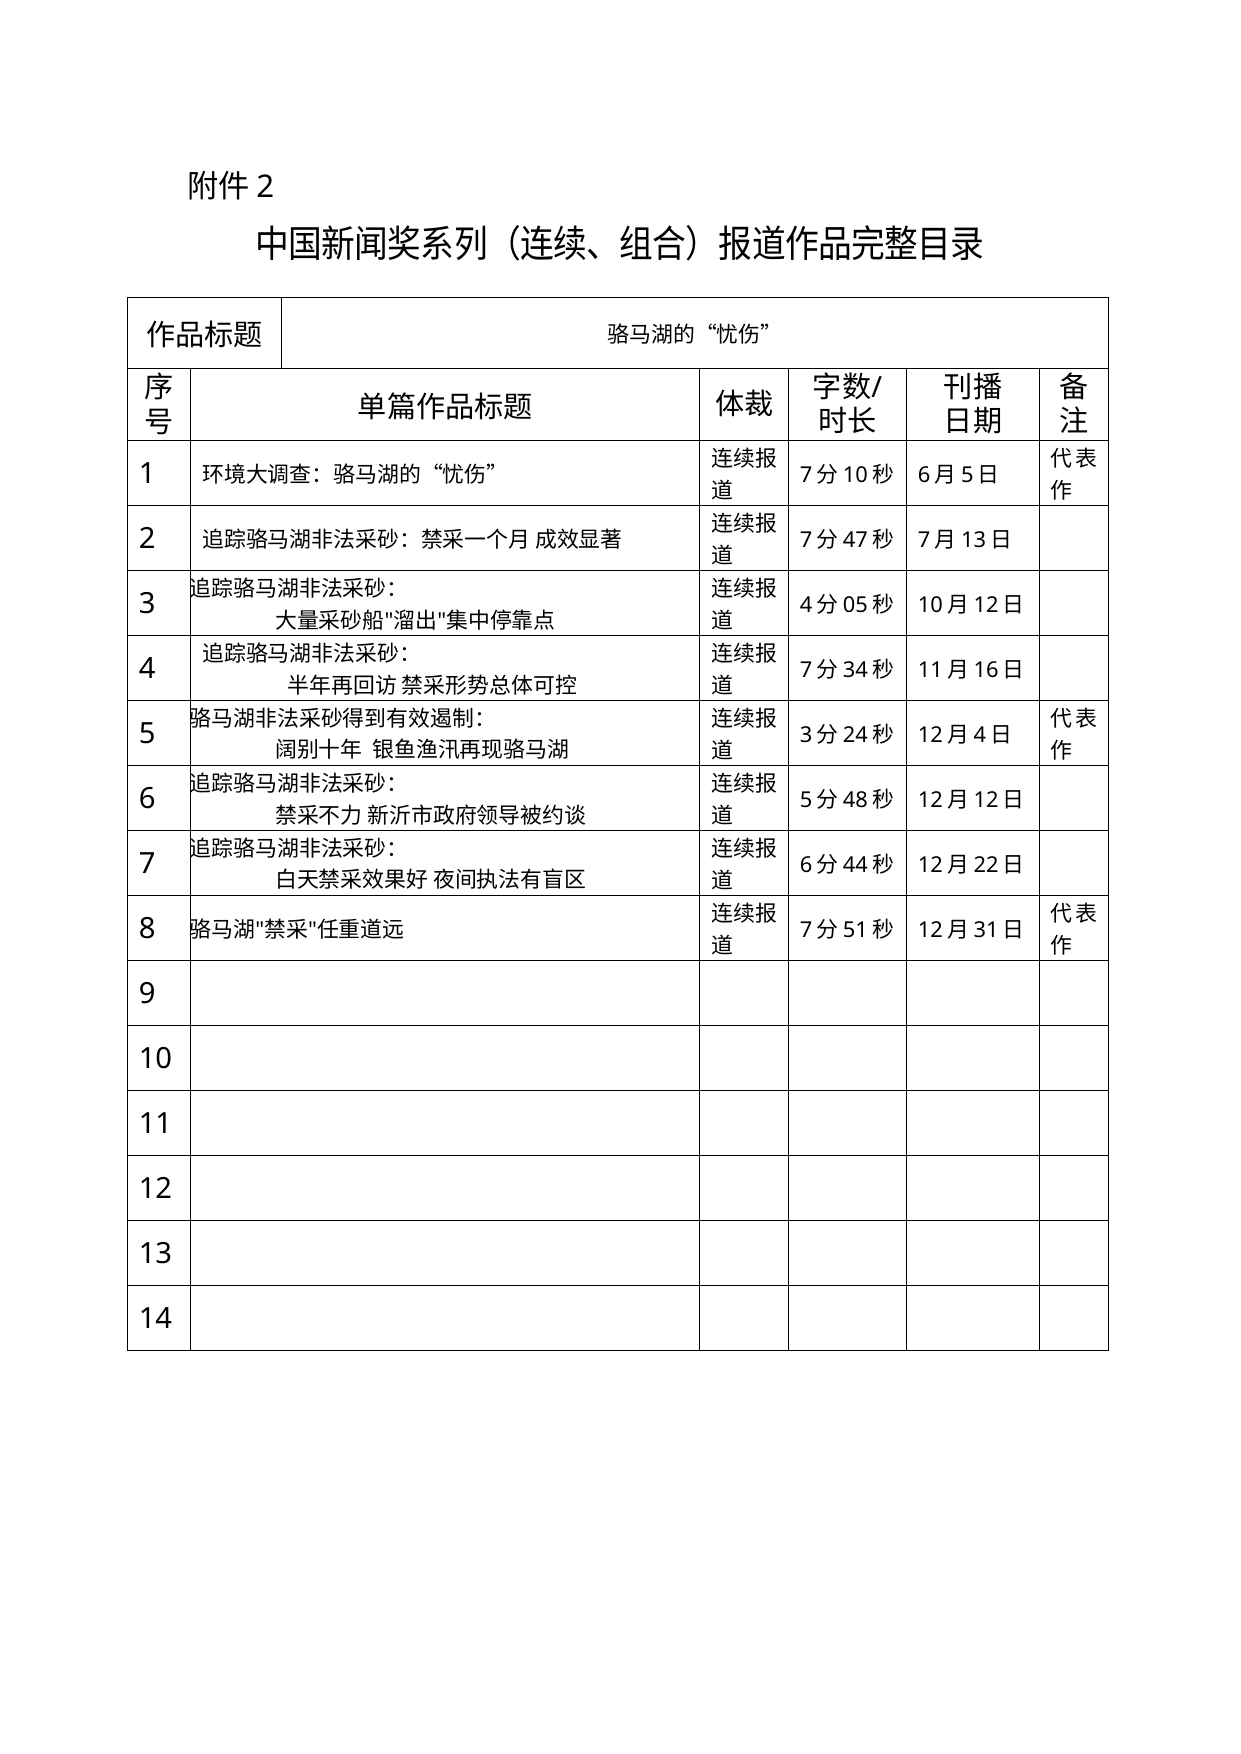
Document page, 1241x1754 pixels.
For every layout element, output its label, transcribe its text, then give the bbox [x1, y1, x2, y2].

table_cell 11月16日 [907, 636, 1039, 700]
table_cell 8 [128, 896, 190, 960]
table_cell 连续报道 [700, 831, 788, 895]
table_cell [191, 1026, 699, 1090]
table_cell [907, 1286, 1039, 1350]
table_cell 9 [128, 961, 190, 1025]
table_cell 14 [128, 1286, 190, 1350]
table_cell 连续报道 [700, 896, 788, 960]
text 附件2 [187, 162, 1053, 206]
table_cell 7 [128, 831, 190, 895]
table_cell [1040, 831, 1108, 895]
table_cell 7分34秒 [789, 636, 906, 700]
table_cell 备注 [1040, 369, 1108, 440]
table_cell [907, 1091, 1039, 1155]
table_cell [789, 1286, 906, 1350]
table_cell 10月12日 [907, 571, 1039, 635]
table_cell 5 [128, 701, 190, 765]
table_cell 骆马湖"禁采"任重道远 [191, 896, 699, 960]
table_cell 刊播 日期 [907, 369, 1039, 440]
table_cell 11 [128, 1091, 190, 1155]
table_cell [789, 1221, 906, 1285]
table_cell [907, 1026, 1039, 1090]
table_cell [789, 1156, 906, 1220]
table_cell 6月5日 [907, 441, 1039, 505]
table_cell [789, 1091, 906, 1155]
table_cell 连续报道 [700, 571, 788, 635]
table_cell 6分44秒 [789, 831, 906, 895]
table_cell [191, 1156, 699, 1220]
table_cell [907, 1221, 1039, 1285]
table_cell [191, 1091, 699, 1155]
table_cell 3 [128, 571, 190, 635]
table_cell 字数/时长 [789, 369, 906, 440]
table_cell 13 [128, 1221, 190, 1285]
table_cell 骆马湖非法采砂得到有效遏制： 阔别十年 银鱼渔汛再现骆马湖 [191, 701, 699, 765]
table_cell [700, 1091, 788, 1155]
table_cell 追踪骆马湖非法采砂： 大量采砂船"溜出"集中停靠点 [191, 571, 699, 635]
table_cell 追踪骆马湖非法采砂： 白天禁采效果好 夜间执法有盲区 盲区 [191, 831, 699, 895]
table_cell 7分10秒 [789, 441, 906, 505]
table_cell 12月31日 [907, 896, 1039, 960]
table_cell 2 [128, 506, 190, 570]
table_cell 单篇作品标题 [191, 369, 699, 440]
table_cell 3分24秒 [789, 701, 906, 765]
table_cell [1040, 1091, 1108, 1155]
table_cell 12月22日 [907, 831, 1039, 895]
table_cell [789, 1026, 906, 1090]
table_cell 环境大调查：骆马湖的“忧伤” [191, 441, 699, 505]
table_cell [700, 1026, 788, 1090]
table_cell 连续报道 [700, 441, 788, 505]
table_cell 7分51秒 [789, 896, 906, 960]
table_cell [700, 1156, 788, 1220]
table_cell 5分48秒 [789, 766, 906, 830]
table_cell 代表作 [1040, 441, 1108, 505]
table_cell 序 号 [128, 369, 190, 440]
table_cell [191, 961, 699, 1025]
table_cell [1040, 636, 1108, 700]
table_header 骆马湖的“忧伤” [282, 298, 1108, 368]
table_cell [1040, 1156, 1108, 1220]
table_header 作品标题 [128, 298, 281, 368]
table_cell 追踪骆马湖非法采砂： 半年再回访 禁采形势总体可控 [191, 636, 699, 700]
table_cell 连续报道 [700, 636, 788, 700]
table_cell [700, 1221, 788, 1285]
table_cell 10 [128, 1026, 190, 1090]
table_cell [191, 1221, 699, 1285]
table_cell [1040, 506, 1108, 570]
table_cell [1040, 1286, 1108, 1350]
table_cell [1040, 766, 1108, 830]
table_cell 12月12日 [907, 766, 1039, 830]
table_cell 连续报道 [700, 766, 788, 830]
table_cell 4分05秒 [789, 571, 906, 635]
table_cell [700, 1286, 788, 1350]
table_cell [789, 961, 906, 1025]
table_cell 6 [128, 766, 190, 830]
table_cell 连续报道 [700, 506, 788, 570]
table_cell [1040, 961, 1108, 1025]
table_cell 12月4日 [907, 701, 1039, 765]
table_cell [1040, 1026, 1108, 1090]
table_cell 连续报道 [700, 701, 788, 765]
table_cell [1040, 571, 1108, 635]
table_cell 1 [128, 441, 190, 505]
table_cell 12 [128, 1156, 190, 1220]
table_cell 追踪骆马湖非法采砂： 禁采不力 新沂市政府领导被约谈 [191, 766, 699, 830]
table_cell 体裁 [700, 369, 788, 440]
table_cell 代表作 [1040, 896, 1108, 960]
table_cell [191, 1286, 699, 1350]
table_cell [700, 961, 788, 1025]
text 中国新闻奖系列（连续、组合）报道作品完整目录 [187, 206, 1053, 270]
table_cell 4 [128, 636, 190, 700]
table_cell 7分47秒 [789, 506, 906, 570]
table_cell [907, 1156, 1039, 1220]
table_cell [1040, 1221, 1108, 1285]
table_cell [907, 961, 1039, 1025]
table_cell 追踪骆马湖非法采砂：禁采一个月 成效显著 [191, 506, 699, 570]
table_cell 7月13日 [907, 506, 1039, 570]
table_cell 代表作 [1040, 701, 1108, 765]
